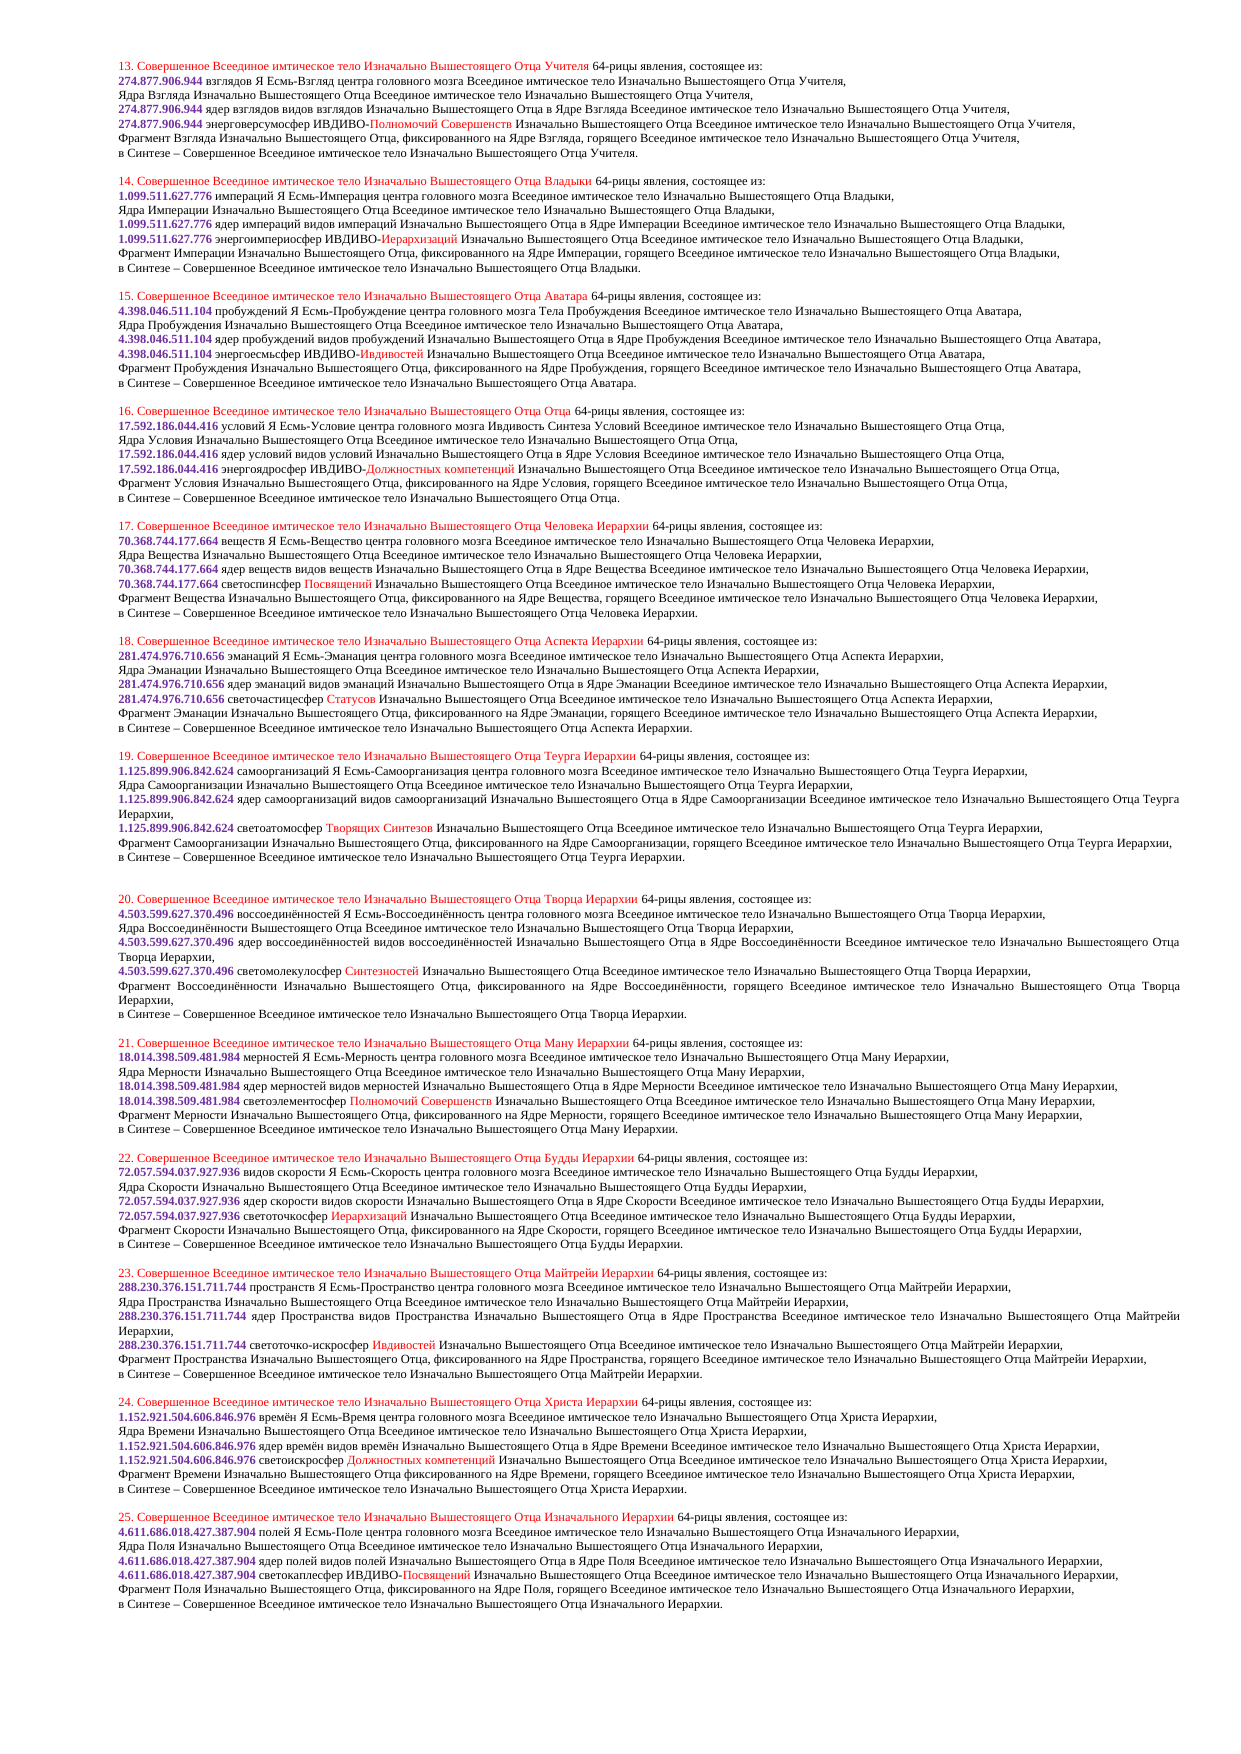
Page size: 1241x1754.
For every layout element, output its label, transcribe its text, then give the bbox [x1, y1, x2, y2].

text Ядра Воссоединённости Вышестоящего Отца Всеединое имтическое тело Изначально Вышестоящего Отца Творца Иерархии, [118, 921, 1181, 935]
text 70.368.744.177.664 веществ Я Есмь-Вещество центра головного мозга Всеединое имтическое тело Изначально Вышестоящего Отца Человека Иерархии, [118, 533, 1181, 548]
text 18. Совершенное Всеединое имтическое тело Изначально Вышестоящего Отца Аспекта Иерархии 64-рицы явления, состоящее из: [118, 634, 1181, 648]
text в Синтезе – Совершенное Всеединое имтическое тело Изначально Вышестоящего Отца Теурга Иерархии. [118, 850, 1181, 864]
text 25. Совершенное Всеединое имтическое тело Изначально Вышестоящего Отца Изначального Иерархии 64-рицы явления, состоящее из: [118, 1510, 1181, 1524]
text 15. Совершенное Всеединое имтическое тело Изначально Вышестоящего Отца Аватара 64-рицы явления, состоящее из: [118, 289, 1181, 303]
text Ядра Пространства Изначально Вышестоящего Отца Всеединое имтическое тело Изначально Вышестоящего Отца Майтрейи Иерархии, [118, 1294, 1181, 1309]
text Ядра Поля Изначально Вышестоящего Отца Всеединое имтическое тело Изначально Вышестоящего Отца Изначального Иерархии, [118, 1539, 1181, 1553]
text 19. Совершенное Всеединое имтическое тело Изначально Вышестоящего Отца Теурга Иерархии 64-рицы явления, состоящее из: [118, 749, 1181, 763]
text в Синтезе – Совершенное Всеединое имтическое тело Изначально Вышестоящего Отца Владыки. [118, 260, 1181, 275]
text 72.057.594.037.927.936 видов скорости Я Есмь-Скорость центра головного мозга Всеединое имтическое тело Изначально Вышестоящего Отца Будды Иерархии, [118, 1165, 1181, 1179]
text Ядра Мерности Изначально Вышестоящего Отца Всеединое имтическое тело Изначально Вышестоящего Отца Ману Иерархии, [118, 1064, 1181, 1079]
text 274.877.906.944 ядер взглядов видов взглядов Изначально Вышестоящего Отца в Ядре Взгляда Всеединое имтическое тело Изначально Вышестоящего Отца Учителя, [118, 102, 1181, 117]
text Фрагмент Скорости Изначально Вышестоящего Отца, фиксированного на Ядре Скорости, горящего Всеединое имтическое тело Изначально Вышестоящего Отца Будды Иерархии, [118, 1223, 1181, 1237]
text 70.368.744.177.664 светоспинсфер Посвящений Изначально Вышестоящего Отца Всеединое имтическое тело Изначально Вышестоящего Отца Человека Иерархии, [118, 577, 1181, 591]
text Фрагмент Эманации Изначально Вышестоящего Отца, фиксированного на Ядре Эманации, горящего Всеединое имтическое тело Изначально Вышестоящего Отца Аспекта Иерархии, [118, 706, 1181, 720]
text 281.474.976.710.656 светочастицесфер Статусов Изначально Вышестоящего Отца Всеединое имтическое тело Изначально Вышестоящего Отца Аспекта Иерархии, [118, 692, 1181, 706]
text 22. Совершенное Всеединое имтическое тело Изначально Вышестоящего Отца Будды Иерархии 64-рицы явления, состоящее из: [118, 1151, 1181, 1165]
text Фрагмент Вещества Изначально Вышестоящего Отца, фиксированного на Ядре Вещества, горящего Всеединое имтическое тело Изначально Вышестоящего Отца Человека Иерархии, [118, 591, 1181, 605]
text Фрагмент Условия Изначально Вышестоящего Отца, фиксированного на Ядре Условия, горящего Всеединое имтическое тело Изначально Вышестоящего Отца Отца, [118, 476, 1181, 490]
text Фрагмент Имперации Изначально Вышестоящего Отца, фиксированного на Ядре Имперации, горящего Всеединое имтическое тело Изначально Вышестоящего Отца Владыки, [118, 246, 1181, 260]
text 288.230.376.151.711.744 ядер Пространства видов Пространства Изначально Вышестоящего Отца в Ядре Пространства Всеединое имтическое тело Изначально Вышестоящего Отца Майтрейи Иерархии, [118, 1309, 1181, 1338]
text в Синтезе – Совершенное Всеединое имтическое тело Изначально Вышестоящего Отца Аватара. [118, 375, 1181, 390]
text Фрагмент Пробуждения Изначально Вышестоящего Отца, фиксированного на Ядре Пробуждения, горящего Всеединое имтическое тело Изначально Вышестоящего Отца Аватара, [118, 361, 1181, 375]
text Ядра Имперации Изначально Вышестоящего Отца Всеединое имтическое тело Изначально Вышестоящего Отца Владыки, [118, 203, 1181, 217]
text 1.152.921.504.606.846.976 светоискросфер Должностных компетенций Изначально Вышестоящего Отца Всеединое имтическое тело Изначально Вышестоящего Отца Христа Иерархии, [118, 1453, 1181, 1467]
text Ядра Эманации Изначально Вышестоящего Отца Всеединое имтическое тело Изначально Вышестоящего Отца Аспекта Иерархии, [118, 663, 1181, 677]
text 4.503.599.627.370.496 ядер воссоединённостей видов воссоединённостей Изначально Вышестоящего Отца в Ядре Воссоединённости Всеединое имтическое тело Изначально Вышестоящего Отца Творца Иерархии, [118, 935, 1181, 964]
text Фрагмент Поля Изначально Вышестоящего Отца, фиксированного на Ядре Поля, горящего Всеединое имтическое тело Изначально Вышестоящего Отца Изначального Иерархии, [118, 1582, 1181, 1596]
text в Синтезе – Совершенное Всеединое имтическое тело Изначально Вышестоящего Отца Творца Иерархии. [118, 1007, 1181, 1021]
text Фрагмент Мерности Изначально Вышестоящего Отца, фиксированного на Ядре Мерности, горящего Всеединое имтическое тело Изначально Вышестоящего Отца Ману Иерархии, [118, 1108, 1181, 1122]
text 1.152.921.504.606.846.976 ядер времён видов времён Изначально Вышестоящего Отца в Ядре Времени Всеединое имтическое тело Изначально Вышестоящего Отца Христа Иерархии, [118, 1438, 1181, 1453]
text Фрагмент Пространства Изначально Вышестоящего Отца, фиксированного на Ядре Пространства, горящего Всеединое имтическое тело Изначально Вышестоящего Отца Майтрейи Иерархии, [118, 1352, 1181, 1366]
text 70.368.744.177.664 ядер веществ видов веществ Изначально Вышестоящего Отца в Ядре Вещества Всеединое имтическое тело Изначально Вышестоящего Отца Человека Иерархии, [118, 562, 1181, 577]
text 17.592.186.044.416 ядер условий видов условий Изначально Вышестоящего Отца в Ядре Условия Всеединое имтическое тело Изначально Вышестоящего Отца Отца, [118, 447, 1181, 462]
text 1.152.921.504.606.846.976 времён Я Есмь-Время центра головного мозга Всеединое имтическое тело Изначально Вышестоящего Отца Христа Иерархии, [118, 1409, 1181, 1424]
text Фрагмент Взгляда Изначально Вышестоящего Отца, фиксированного на Ядре Взгляда, горящего Всеединое имтическое тело Изначально Вышестоящего Отца Учителя, [118, 131, 1181, 145]
text 4.611.686.018.427.387.904 полей Я Есмь-Поле центра головного мозга Всеединое имтическое тело Изначально Вышестоящего Отца Изначального Иерархии, [118, 1524, 1181, 1539]
text 1.099.511.627.776 импераций Я Есмь-Имперация центра головного мозга Всеединое имтическое тело Изначально Вышестоящего Отца Владыки, [118, 188, 1181, 203]
text 14. Совершенное Всеединое имтическое тело Изначально Вышестоящего Отца Владыки 64-рицы явления, состоящее из: [118, 174, 1181, 188]
text Ядра Пробуждения Изначально Вышестоящего Отца Всеединое имтическое тело Изначально Вышестоящего Отца Аватара, [118, 318, 1181, 332]
text 281.474.976.710.656 ядер эманаций видов эманаций Изначально Вышестоящего Отца в Ядре Эманации Всеединое имтическое тело Изначально Вышестоящего Отца Аспекта Иерархии, [118, 677, 1181, 692]
text 281.474.976.710.656 эманаций Я Есмь-Эманация центра головного мозга Всеединое имтическое тело Изначально Вышестоящего Отца Аспекта Иерархии, [118, 648, 1181, 663]
text 1.099.511.627.776 ядер импераций видов импераций Изначально Вышестоящего Отца в Ядре Имперации Всеединое имтическое тело Изначально Вышестоящего Отца Владыки, [118, 217, 1181, 232]
text Фрагмент Времени Изначально Вышестоящего Отца фиксированного на Ядре Времени, горящего Всеединое имтическое тело Изначально Вышестоящего Отца Христа Иерархии, [118, 1467, 1181, 1481]
text 4.503.599.627.370.496 светомолекулосфер Синтезностей Изначально Вышестоящего Отца Всеединое имтическое тело Изначально Вышестоящего Отца Творца Иерархии, [118, 964, 1181, 978]
text 274.877.906.944 взглядов Я Есмь-Взгляд центра головного мозга Всеединое имтическое тело Изначально Вышестоящего Отца Учителя, [118, 73, 1181, 88]
text 288.230.376.151.711.744 светоточко-искросфер Ивдивостей Изначально Вышестоящего Отца Всеединое имтическое тело Изначально Вышестоящего Отца Майтрейи Иерархии, [118, 1338, 1181, 1352]
text в Синтезе – Совершенное Всеединое имтическое тело Изначально Вышестоящего Отца Отца. [118, 490, 1181, 505]
text в Синтезе – Совершенное Всеединое имтическое тело Изначально Вышестоящего Отца Майтрейи Иерархии. [118, 1366, 1181, 1381]
text 21. Совершенное Всеединое имтическое тело Изначально Вышестоящего Отца Ману Иерархии 64-рицы явления, состоящее из: [118, 1036, 1181, 1050]
text 17.592.186.044.416 условий Я Есмь-Условие центра головного мозга Ивдивость Синтеза Условий Всеединое имтическое тело Изначально Вышестоящего Отца Отца, [118, 418, 1181, 433]
text Ядра Взгляда Изначально Вышестоящего Отца Всеединое имтическое тело Изначально Вышестоящего Отца Учителя, [118, 88, 1181, 102]
text Ядра Условия Изначально Вышестоящего Отца Всеединое имтическое тело Изначально Вышестоящего Отца Отца, [118, 433, 1181, 447]
text 13. Совершенное Всеединое имтическое тело Изначально Вышестоящего Отца Учителя 64-рицы явления, состоящее из: [118, 59, 1181, 73]
text Фрагмент Воссоединённости Изначально Вышестоящего Отца, фиксированного на Ядре Воссоединённости, горящего Всеединое имтическое тело Изначально Вышестоящего Отца Творца Иерархии, [118, 978, 1181, 1007]
text в Синтезе – Совершенное Всеединое имтическое тело Изначально Вышестоящего Отца Изначального Иерархии. [118, 1596, 1181, 1611]
text 72.057.594.037.927.936 светоточкосфер Иерархизаций Изначально Вышестоящего Отца Всеединое имтическое тело Изначально Вышестоящего Отца Будды Иерархии, [118, 1208, 1181, 1223]
text в Синтезе – Совершенное Всеединое имтическое тело Изначально Вышестоящего Отца Ману Иерархии. [118, 1122, 1181, 1136]
text в Синтезе – Совершенное Всеединое имтическое тело Изначально Вышестоящего Отца Человека Иерархии. [118, 605, 1181, 620]
text 4.398.046.511.104 пробуждений Я Есмь-Пробуждение центра головного мозга Тела Пробуждения Всеединое имтическое тело Изначально Вышестоящего Отца Аватара, [118, 303, 1181, 318]
text 17.592.186.044.416 энергоядросфер ИВДИВО-Должностных компетенций Изначально Вышестоящего Отца Всеединое имтическое тело Изначально Вышестоящего Отца Отца, [118, 462, 1181, 476]
text в Синтезе – Совершенное Всеединое имтическое тело Изначально Вышестоящего Отца Аспекта Иерархии. [118, 720, 1181, 735]
text 1.125.899.906.842.624 светоатомосфер Творящих Синтезов Изначально Вышестоящего Отца Всеединое имтическое тело Изначально Вышестоящего Отца Теурга Иерархии, [118, 821, 1181, 835]
text Ядра Вещества Изначально Вышестоящего Отца Всеединое имтическое тело Изначально Вышестоящего Отца Человека Иерархии, [118, 548, 1181, 562]
text в Синтезе – Совершенное Всеединое имтическое тело Изначально Вышестоящего Отца Христа Иерархии. [118, 1481, 1181, 1496]
text 288.230.376.151.711.744 пространств Я Есмь-Пространство центра головного мозга Всеединое имтическое тело Изначально Вышестоящего Отца Майтрейи Иерархии, [118, 1280, 1181, 1294]
text 23. Совершенное Всеединое имтическое тело Изначально Вышестоящего Отца Майтрейи Иерархии 64-рицы явления, состоящее из: [118, 1266, 1181, 1280]
text 4.398.046.511.104 энергоесмьсфер ИВДИВО-Ивдивостей Изначально Вышестоящего Отца Всеединое имтическое тело Изначально Вышестоящего Отца Аватара, [118, 347, 1181, 361]
text 4.611.686.018.427.387.904 светокаплесфер ИВДИВО-Посвящений Изначально Вышестоящего Отца Всеединое имтическое тело Изначально Вышестоящего Отца Изначального Иерархии, [118, 1568, 1181, 1582]
text 1.099.511.627.776 энергоимпериосфер ИВДИВО-Иерархизаций Изначально Вышестоящего Отца Всеединое имтическое тело Изначально Вышестоящего Отца Владыки, [118, 232, 1181, 246]
text 20. Совершенное Всеединое имтическое тело Изначально Вышестоящего Отца Творца Иерархии 64-рицы явления, состоящее из: [118, 892, 1181, 906]
text 72.057.594.037.927.936 ядер скорости видов скорости Изначально Вышестоящего Отца в Ядре Скорости Всеединое имтическое тело Изначально Вышестоящего Отца Будды Иерархии, [118, 1194, 1181, 1208]
text Ядра Самоорганизации Изначально Вышестоящего Отца Всеединое имтическое тело Изначально Вышестоящего Отца Теурга Иерархии, [118, 778, 1181, 792]
text 16. Совершенное Всеединое имтическое тело Изначально Вышестоящего Отца Отца 64-рицы явления, состоящее из: [118, 404, 1181, 418]
text Ядра Скорости Изначально Вышестоящего Отца Всеединое имтическое тело Изначально Вышестоящего Отца Будды Иерархии, [118, 1179, 1181, 1194]
text в Синтезе – Совершенное Всеединое имтическое тело Изначально Вышестоящего Отца Будды Иерархии. [118, 1237, 1181, 1251]
text 18.014.398.509.481.984 ядер мерностей видов мерностей Изначально Вышестоящего Отца в Ядре Мерности Всеединое имтическое тело Изначально Вышестоящего Отца Ману Иерархии, [118, 1079, 1181, 1093]
text 4.398.046.511.104 ядер пробуждений видов пробуждений Изначально Вышестоящего Отца в Ядре Пробуждения Всеединое имтическое тело Изначально Вышестоящего Отца Аватара, [118, 332, 1181, 347]
text 1.125.899.906.842.624 самоорганизаций Я Есмь-Самоорганизация центра головного мозга Всеединое имтическое тело Изначально Вышестоящего Отца Теурга Иерархии, [118, 763, 1181, 778]
text 274.877.906.944 энерговерсумосфер ИВДИВО-Полномочий Совершенств Изначально Вышестоящего Отца Всеединое имтическое тело Изначально Вышестоящего Отца Учителя, [118, 117, 1181, 131]
text 1.125.899.906.842.624 ядер самоорганизаций видов самоорганизаций Изначально Вышестоящего Отца в Ядре Самоорганизации Всеединое имтическое тело Изначально Вышестоящего Отца Теурга Иерархии, [118, 792, 1181, 821]
text Фрагмент Самоорганизации Изначально Вышестоящего Отца, фиксированного на Ядре Самоорганизации, горящего Всеединое имтическое тело Изначально Вышестоящего Отца Теурга Иерархии, [118, 835, 1181, 850]
text 4.611.686.018.427.387.904 ядер полей видов полей Изначально Вышестоящего Отца в Ядре Поля Всеединое имтическое тело Изначально Вышестоящего Отца Изначального Иерархии, [118, 1553, 1181, 1568]
text 4.503.599.627.370.496 воссоединённостей Я Есмь-Воссоединённость центра головного мозга Всеединое имтическое тело Изначально Вышестоящего Отца Творца Иерархии, [118, 906, 1181, 921]
text Ядра Времени Изначально Вышестоящего Отца Всеединое имтическое тело Изначально Вышестоящего Отца Христа Иерархии, [118, 1424, 1181, 1438]
text 18.014.398.509.481.984 мерностей Я Есмь-Мерность центра головного мозга Всеединое имтическое тело Изначально Вышестоящего Отца Ману Иерархии, [118, 1050, 1181, 1064]
text 24. Совершенное Всеединое имтическое тело Изначально Вышестоящего Отца Христа Иерархии 64-рицы явления, состоящее из: [118, 1395, 1181, 1409]
text в Синтезе – Совершенное Всеединое имтическое тело Изначально Вышестоящего Отца Учителя. [118, 145, 1181, 160]
text 17. Совершенное Всеединое имтическое тело Изначально Вышестоящего Отца Человека Иерархии 64-рицы явления, состоящее из: [118, 519, 1181, 533]
text 18.014.398.509.481.984 светоэлементосфер Полномочий Совершенств Изначально Вышестоящего Отца Всеединое имтическое тело Изначально Вышестоящего Отца Ману Иерархии, [118, 1093, 1181, 1108]
